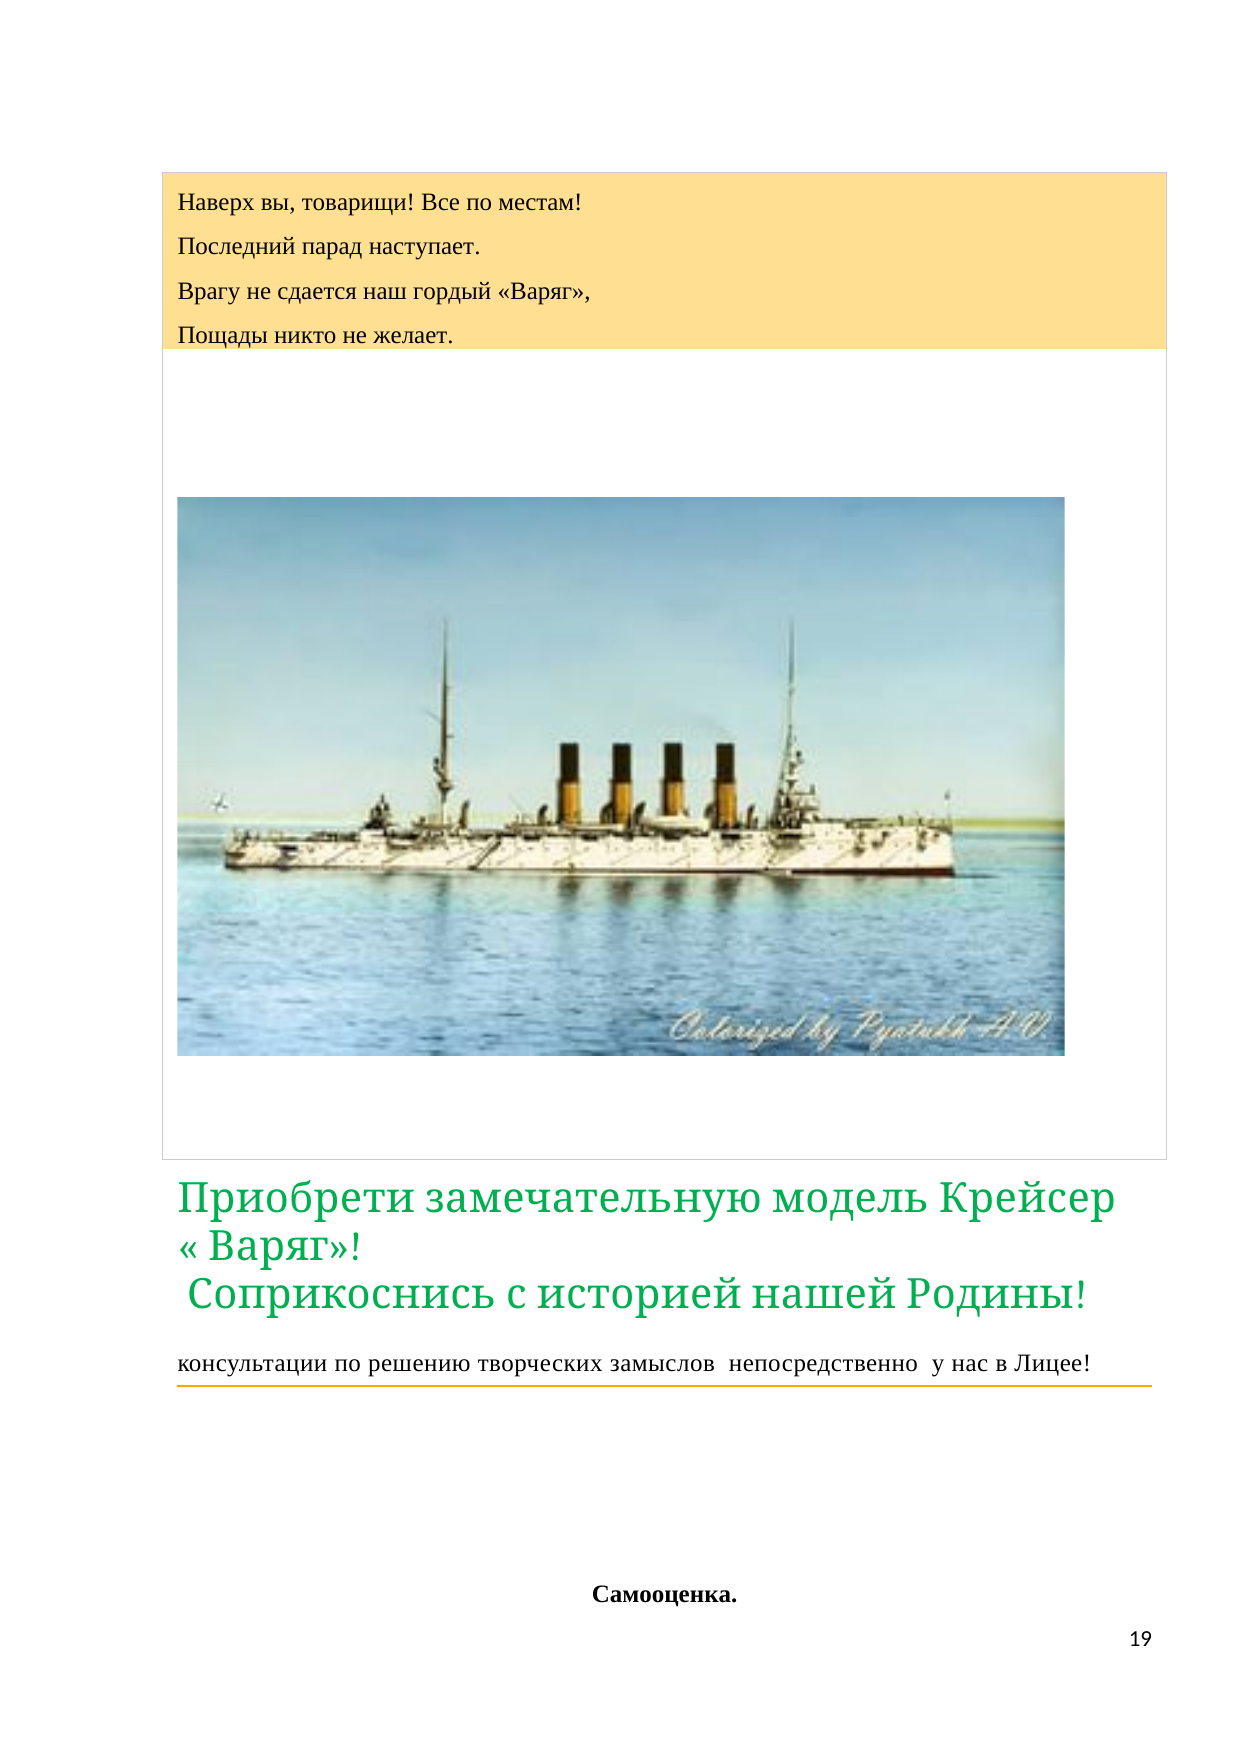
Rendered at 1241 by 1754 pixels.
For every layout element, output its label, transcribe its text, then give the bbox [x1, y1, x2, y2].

title Приобрети замечательную модель Крейсер [177, 1175, 1152, 1223]
title « Варяг»! [177, 1223, 1152, 1271]
picture [177, 497, 1065, 1056]
title Соприкоснись с историей нашей Родины! [177, 1271, 1152, 1319]
text Последний парад наступает. [163, 216, 1166, 260]
text Наверх вы, товарищи! Все по местам! [163, 173, 1166, 216]
text Врагу не сдается наш гордый «Варяг», [163, 261, 1166, 304]
title консультации по решению творческих замыслов непосредственно у нас в Лицее! [177, 1319, 1152, 1385]
text Пощады никто не желает. [163, 305, 1166, 349]
text Самооценка. [177, 1579, 1152, 1608]
